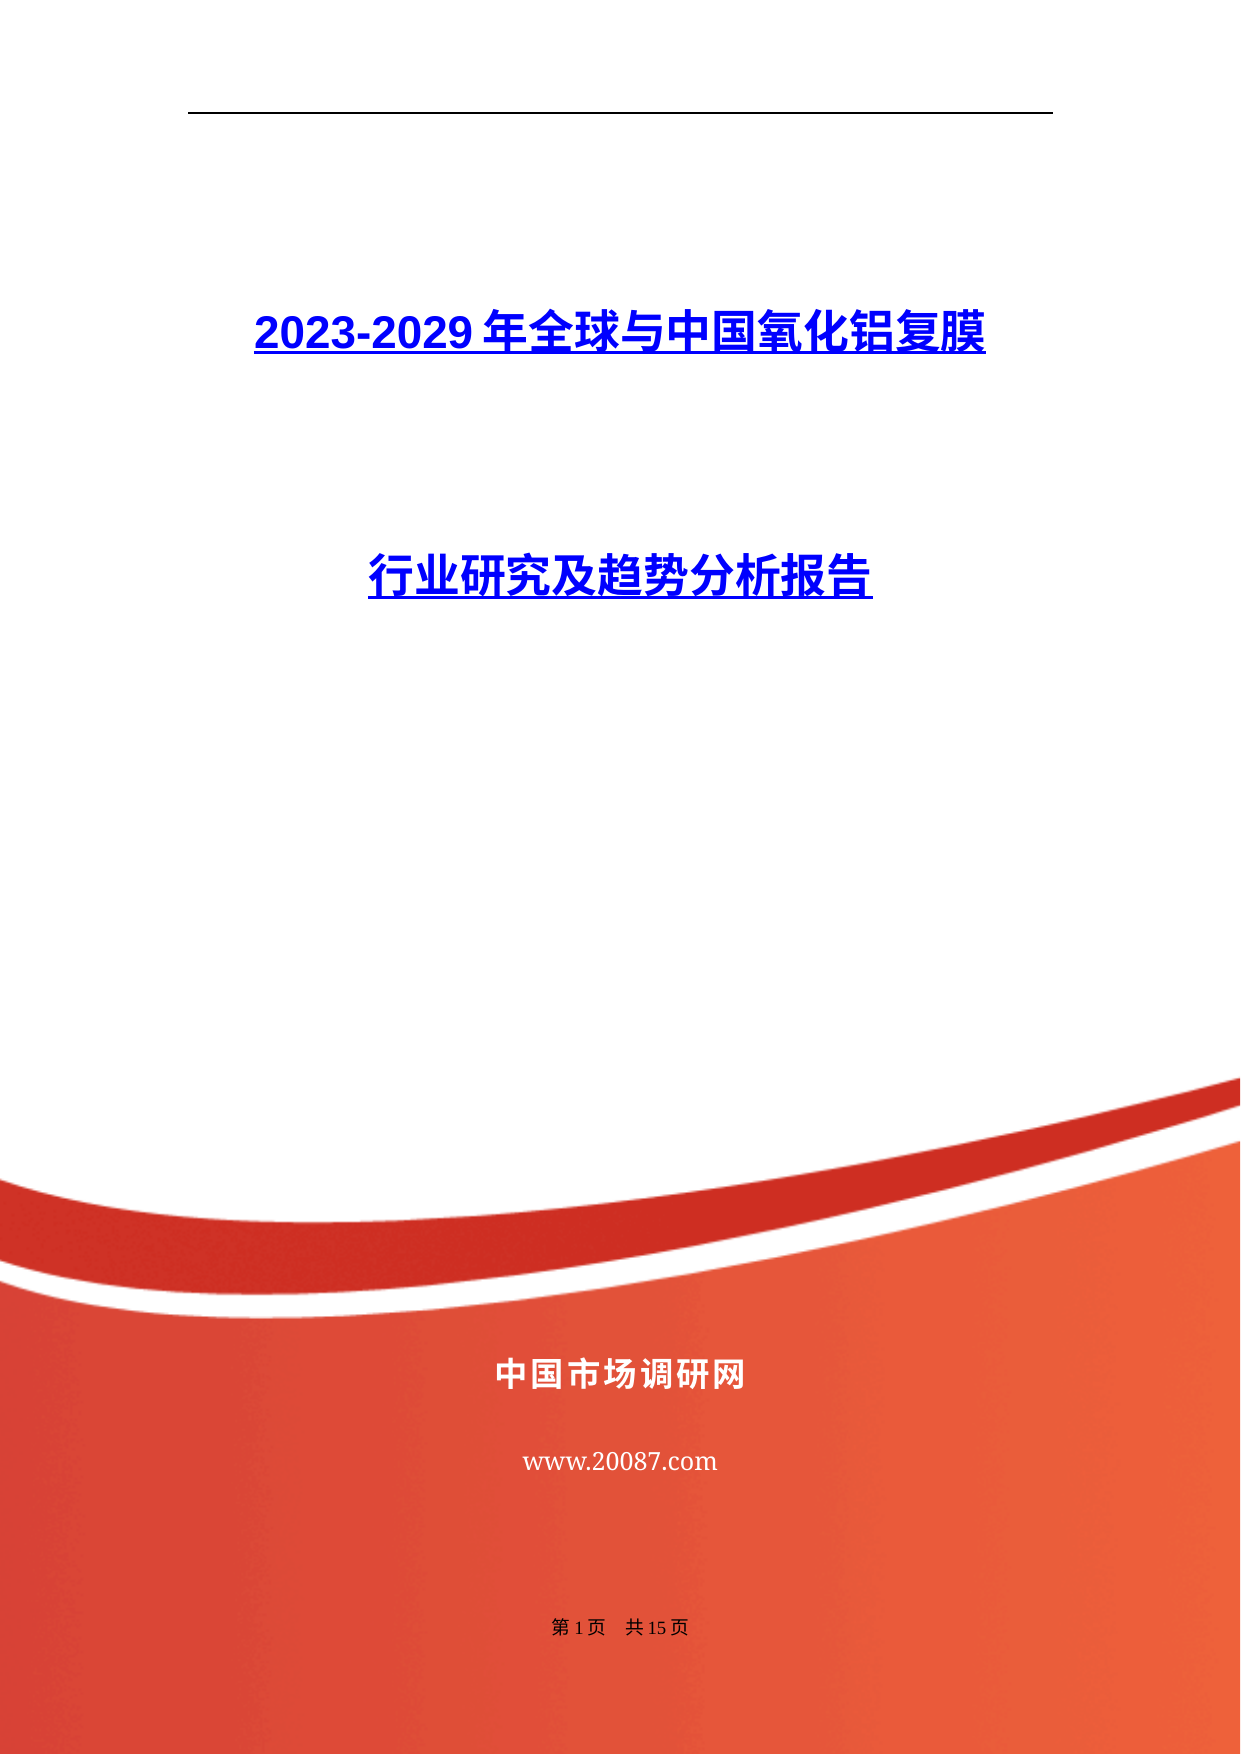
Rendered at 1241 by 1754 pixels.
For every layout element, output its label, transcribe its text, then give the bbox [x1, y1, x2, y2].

subtitle 中国市场调研网 [187, 1339, 1053, 1404]
table_header 2023-2029年全球与中国氧化铝复膜行业研究及趋势分析报告 [188, 207, 1053, 773]
picture [0, 1006, 1241, 1754]
text www.20087.com [187, 1428, 1053, 1493]
